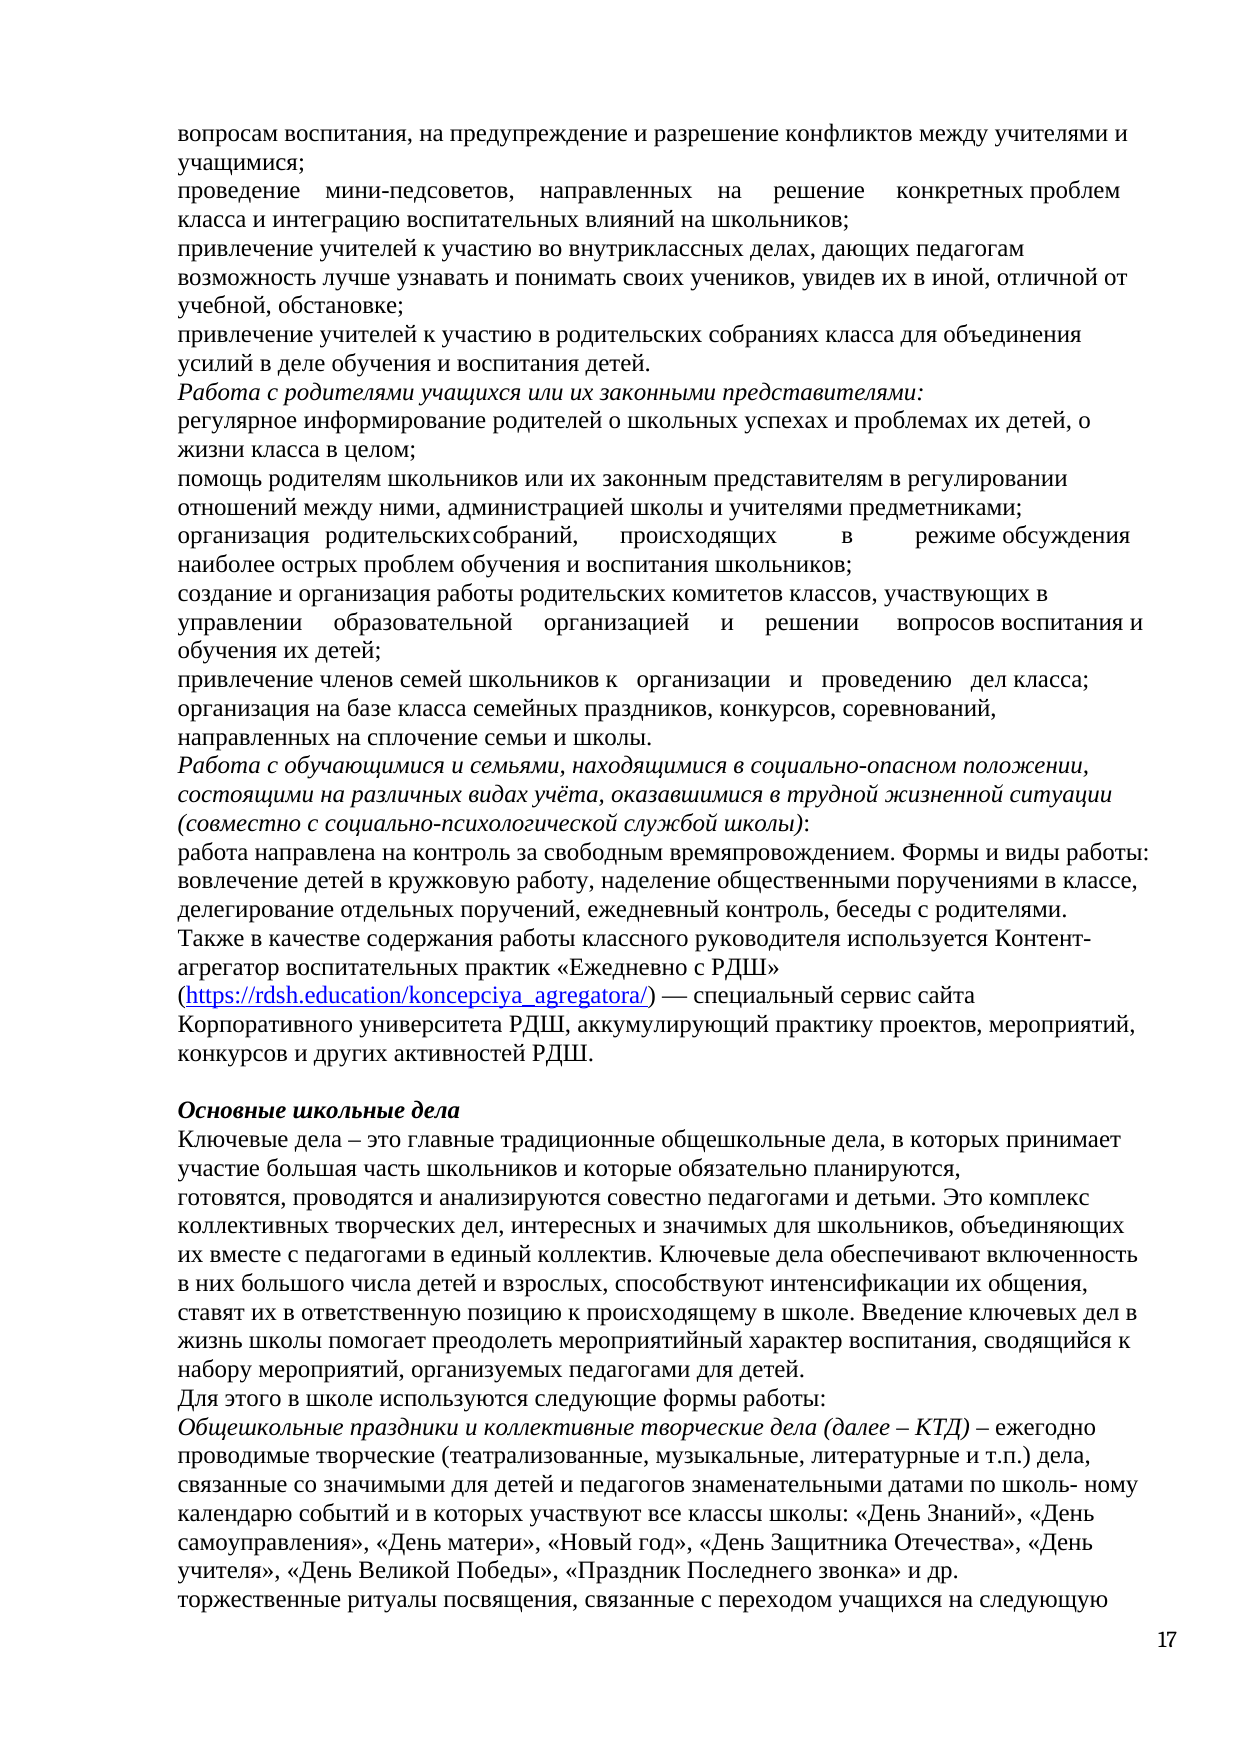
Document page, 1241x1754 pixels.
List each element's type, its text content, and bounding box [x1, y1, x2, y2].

text Работа с обучающимися и семьями, находящимися в социально-опасном положении, состоящими на различных видах учёта, оказавшимися в трудной жизненной ситуации (совместно с социально-психологической службой школы): [177, 751, 1152, 837]
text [177, 1584, 1152, 1613]
text создание и организация работы родительских комитетов классов, участвующих в управлении образовательной организацией и решении вопросов воспитания и обучения их детей; [177, 578, 1152, 664]
text привлечение учителей к участию во внутриклассных делах, дающих педагогам возможность лучше узнавать и понимать своих учеников, увидев их в иной, отличной от учебной, обстановке; [177, 233, 1152, 319]
text привлечение членов семей школьников к организации и проведению дел класса; [177, 664, 1152, 693]
text регулярное информирование родителей о школьных успехах и проблемах их детей, о жизни класса в целом; [177, 406, 1152, 463]
text привлечение учителей к участию в родительских собраниях класса для объединения усилий в деле обучения и воспитания детей. [177, 319, 1152, 377]
text помощь родителям школьников или их законным представителям в регулировании отношений между ними, администрацией школы и учителями предметниками; [177, 463, 1152, 521]
text Общешкольные праздники и коллективные творческие дела (далее – КТД) – ежегодно проводимые творческие (театрализованные, музыкальные, литературные и т.п.) дела, связанные со значимыми для детей и педагогов знаменательными датами по школь- ному календарю событий и в которых участвуют все классы школы: «День Знаний», «День самоуправления», «День матери», «Новый год», «День Защитника Отечества», «День учителя», «День Великой Победы», «Праздник Последнего звонка» и др. [177, 1412, 1152, 1584]
text работа направлена на контроль за свободным времяпровождением. Формы и виды работы: вовлечение детей в кружковую работу, наделение общественными поручениями в классе, делегирование отдельных поручений, ежедневный контроль, беседы с родителями. [177, 837, 1152, 923]
text проведение мини-педсоветов, направленных на решение конкретных проблем класса и интеграцию воспитательных влияний на школьников; [177, 176, 1152, 233]
text организация родительских собраний, происходящих в режиме обсуждения наиболее острых проблем обучения и воспитания школьников; [177, 521, 1152, 578]
text Основные школьные дела [177, 1096, 1152, 1124]
text Также в качестве содержания работы классного руководителя используется Контент-агрегатор воспитательных практик «Ежедневно с РДШ» (https://rdsh.education/koncepciya_agregatora/) — специальный сервис сайта Корпоративного университета РДШ, аккумулирующий практику проектов, мероприятий, конкурсов и других активностей РДШ. [177, 923, 1152, 1067]
text Работа с родителями учащихся или их законными представителями: [177, 377, 1152, 406]
text организация на базе класса семейных праздников, конкурсов, соревнований, направленных на сплочение семьи и школы. [177, 693, 1152, 751]
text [177, 118, 1152, 176]
text Для этого в школе используются следующие формы работы: [177, 1383, 1152, 1412]
text Ключевые дела – это главные традиционные общешкольные дела, в которых принимает участие большая часть школьников и которые обязательно планируются, [177, 1124, 1152, 1182]
text готовятся, проводятся и анализируются совестно педагогами и детьми. Это комплекс коллективных творческих дел, интересных и значимых для школьников, объединяющих их вместе с педагогами в единый коллектив. Ключевые дела обеспечивают включенность в них большого числа детей и взрослых, способствуют интенсификации их общения, ставят их в ответственную позицию к происходящему в школе. Введение ключевых дел в жизнь школы помогает преодолеть мероприятийный характер воспитания, сводящийся к набору мероприятий, организуемых педагогами для детей. [177, 1182, 1152, 1383]
